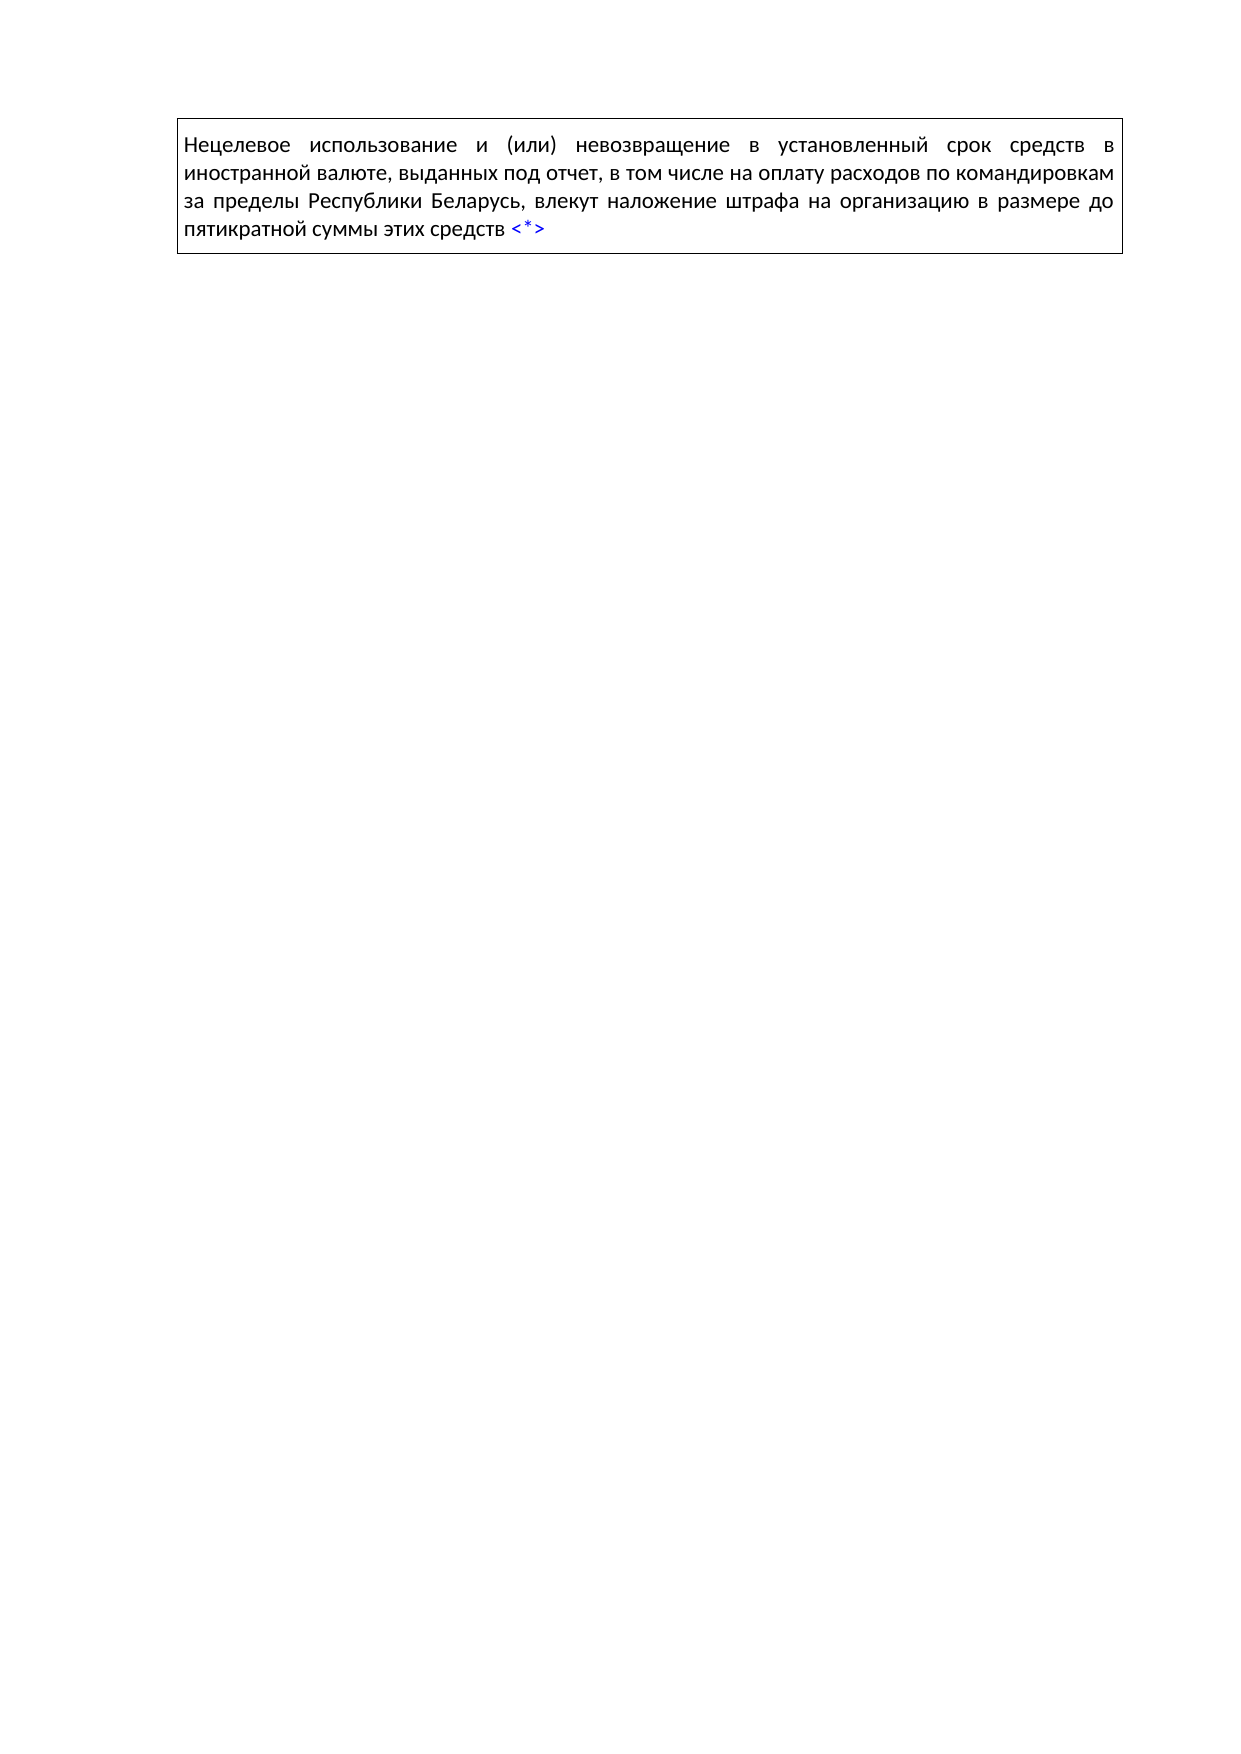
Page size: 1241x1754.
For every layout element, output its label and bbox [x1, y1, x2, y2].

table_header [178, 119, 1122, 253]
